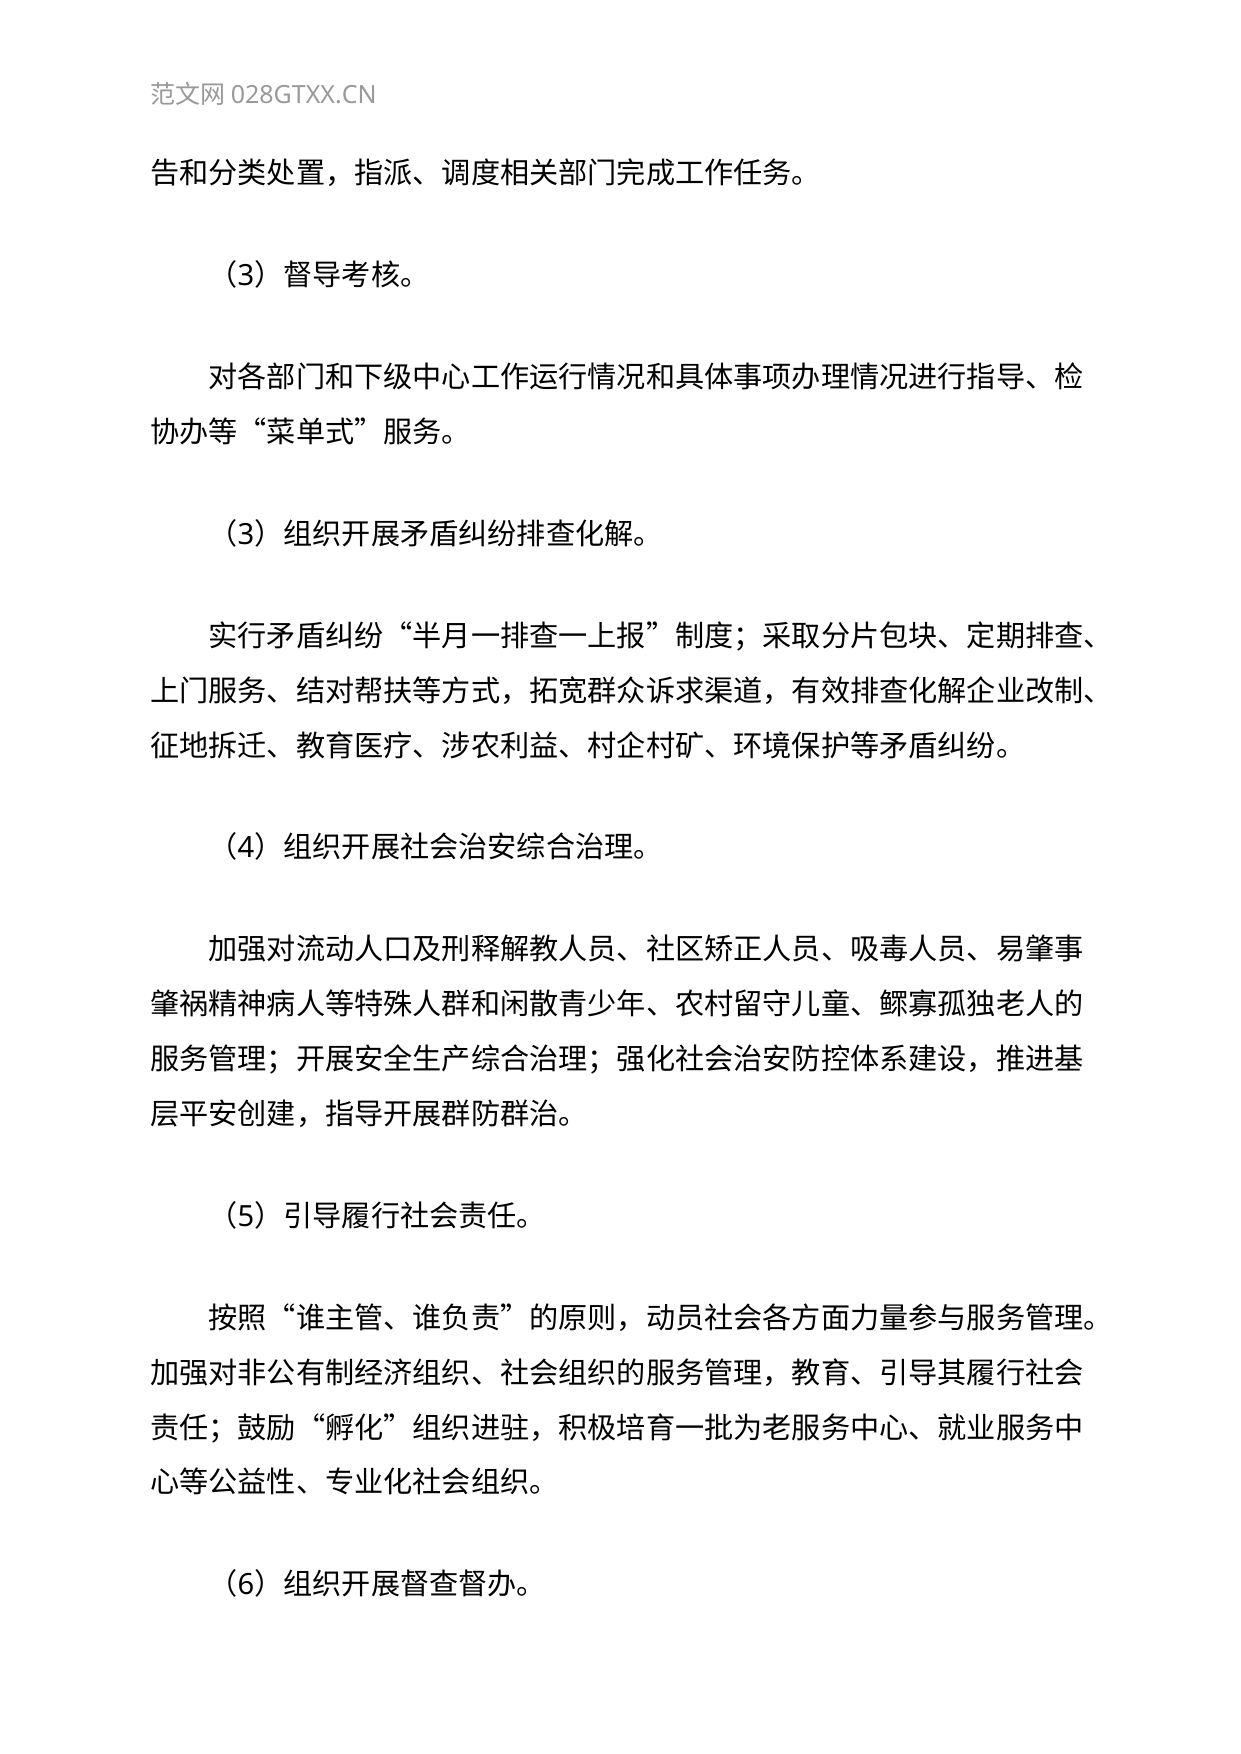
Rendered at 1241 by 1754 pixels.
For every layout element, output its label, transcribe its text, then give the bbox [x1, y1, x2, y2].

text （4）组织开展社会治安综合治理。 [150, 824, 1090, 866]
text （3）组织开展矛盾纠纷排查化解。 [150, 510, 1090, 553]
text 按照“谁主管、谁负责”的原则，动员社会各方面力量参与服务管理。加强对非公有制经济组织、社会组织的服务管理，教育、引导其履行社会责任；鼓励“孵化”组织进驻，积极培育一批为老服务中心、就业服务中心等公益性、专业化社会组织。 [150, 1294, 1090, 1501]
text （6）组织开展督查督办。 [150, 1561, 1090, 1603]
text 实行矛盾纠纷“半月一排查一上报”制度；采取分片包块、定期排查、上门服务、结对帮扶等方式，拓宽群众诉求渠道，有效排查化解企业改制、征地拆迁、教育医疗、涉农利益、村企村矿、环境保护等矛盾纠纷。 [150, 612, 1090, 764]
text （5）引导履行社会责任。 [150, 1192, 1090, 1235]
text （3）督导考核。 [150, 252, 1090, 294]
text 加强对流动人口及刑释解教人员、社区矫正人员、吸毒人员、易肇事肇祸精神病人等特殊人群和闲散青少年、农村留守儿童、鳏寡孤独老人的服务管理；开展安全生产综合治理；强化社会治安防控体系建设，推进基层平安创建，指导开展群防群治。 [150, 926, 1090, 1133]
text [150, 150, 1090, 192]
text 对各部门和下级中心工作运行情况和具体事项办理情况进行指导、检协办等“菜单式”服务。 [150, 354, 1090, 451]
